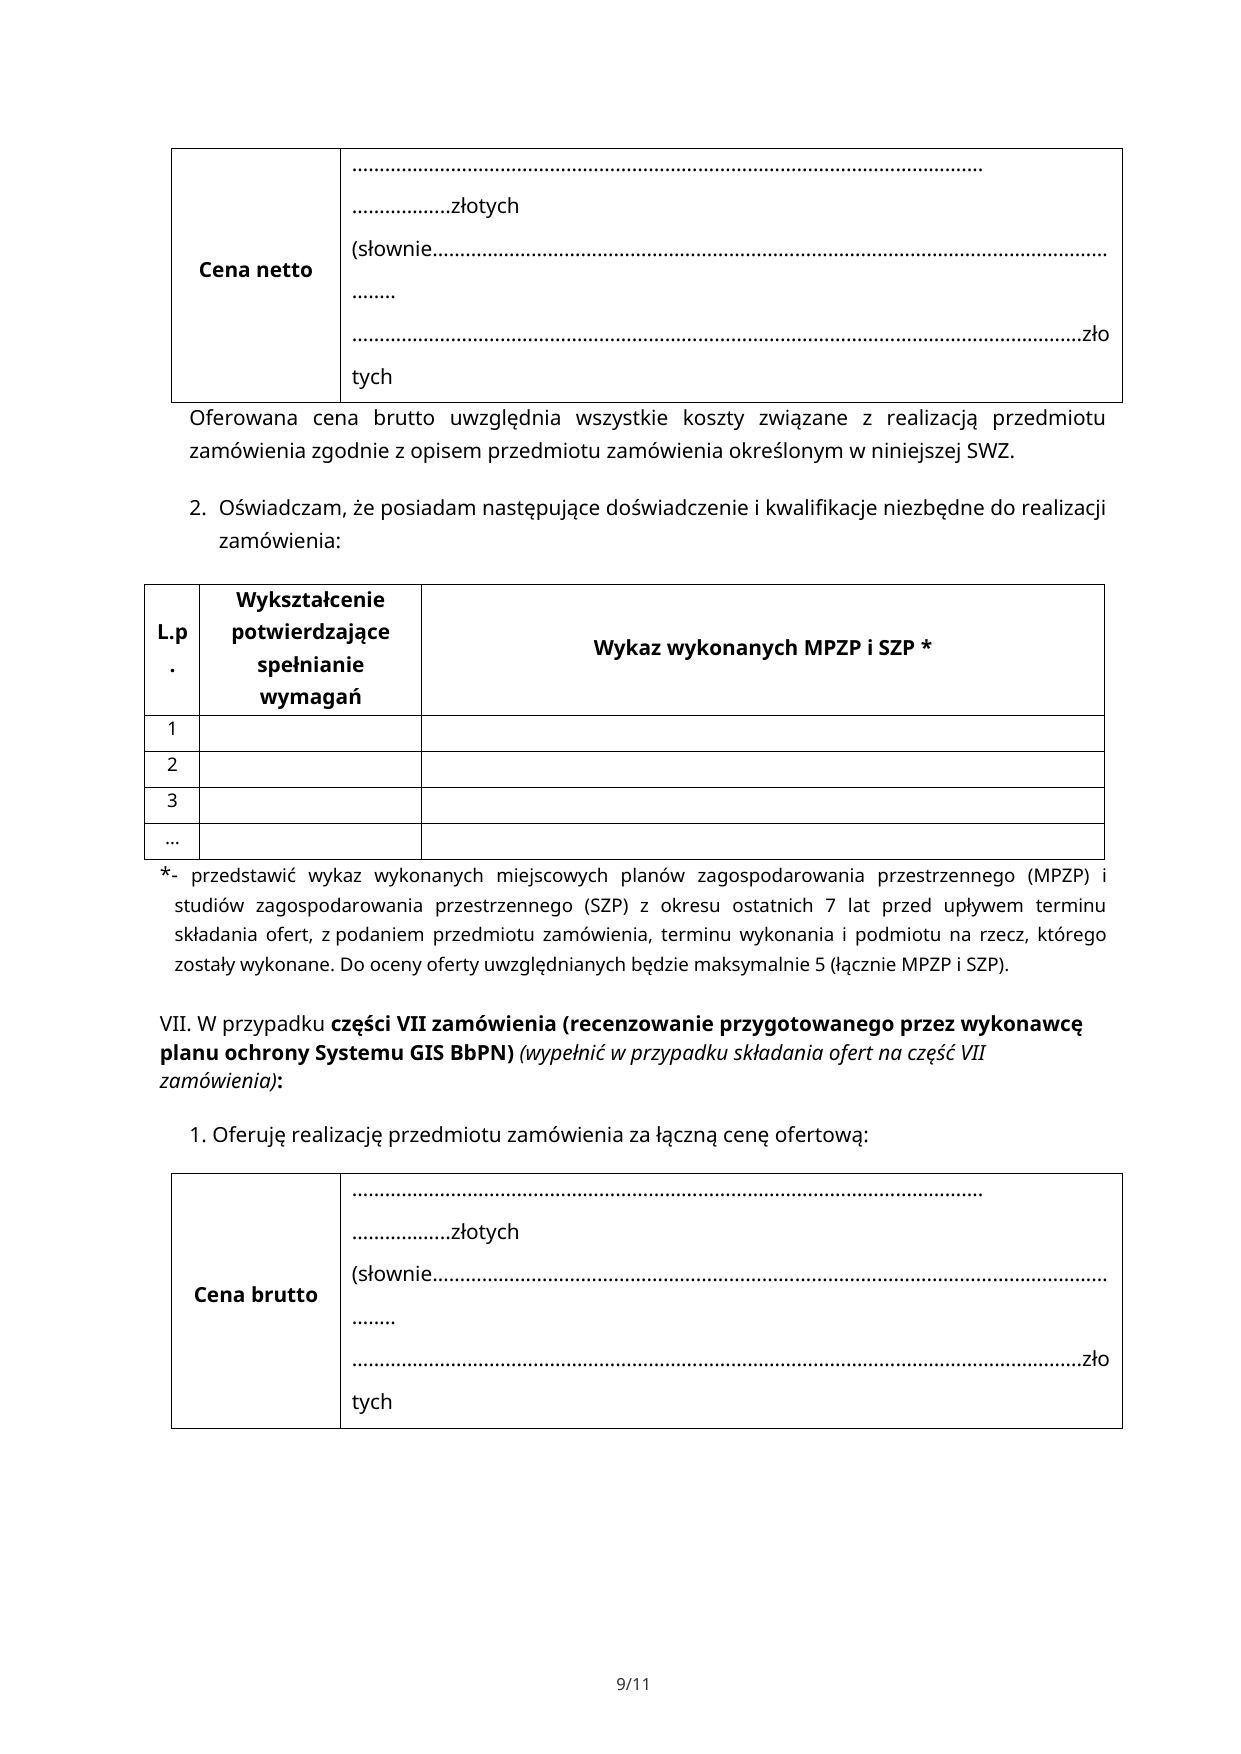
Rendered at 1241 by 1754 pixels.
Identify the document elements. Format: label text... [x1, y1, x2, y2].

table_cell Cena netto [172, 149, 340, 402]
table_cell [200, 752, 421, 787]
table_cell 1 [145, 716, 199, 751]
table_cell [200, 716, 421, 751]
table_cell [422, 824, 1104, 859]
table_cell 2 [145, 752, 199, 787]
table_cell [422, 716, 1104, 751]
text *- przedstawić wykaz wykonanych miejscowych planów zagospodarowania przestrzennego (MPZP) i studiów zagospodarowania przestrzennego (SZP) z okresu ostatnich 7 lat przed upływem terminu składania ofert, z podaniem przedmiotu zamówienia, terminu wykonania i podmiotu na rzecz, którego zostały wykonane. Do oceny oferty uwzględnianych będzie maksymalnie 5 (łącznie MPZP i SZP). [159, 860, 1107, 976]
table_cell [422, 752, 1104, 787]
table_header …………………………………………………………………………………………………….……………...złotych (słownie………………………………………………………………………………………………………………….. …………………………………………………………………………………………………………………….złotych [341, 1174, 1122, 1428]
text Oferowana cena brutto uwzględnia wszystkie koszty związane z realizacją przedmiotu zamówienia zgodnie z opisem przedmiotu zamówienia określonym w niniejszej SWZ. [189, 403, 1107, 464]
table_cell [341, 149, 1122, 402]
table_cell 3 [145, 788, 199, 823]
list Oświadczam, że posiadam następujące doświadczenie i kwalifikacje niezbędne do realizacji zamówienia: [189, 493, 1107, 554]
table_cell [200, 824, 421, 859]
text VII. W przypadku części VII zamówienia (recenzowanie przygotowanego przez wykonawcę planu ochrony Systemu GIS BbPN) (wypełnić w przypadku składania ofert na część VII zamówienia): [159, 1009, 1107, 1095]
table_cell … [145, 824, 199, 859]
table_cell [200, 788, 421, 823]
table_header Wykształcenie potwierdzające spełnianie wymagań [200, 585, 421, 714]
table_cell [422, 788, 1104, 823]
table_header Cena brutto [172, 1174, 340, 1428]
text 1. Oferuję realizację przedmiotu zamówienia za łączną cenę ofertową: [189, 1120, 1107, 1148]
table_header Wykaz wykonanych MPZP i SZP * [422, 585, 1104, 714]
table_header L.p. [145, 585, 199, 714]
